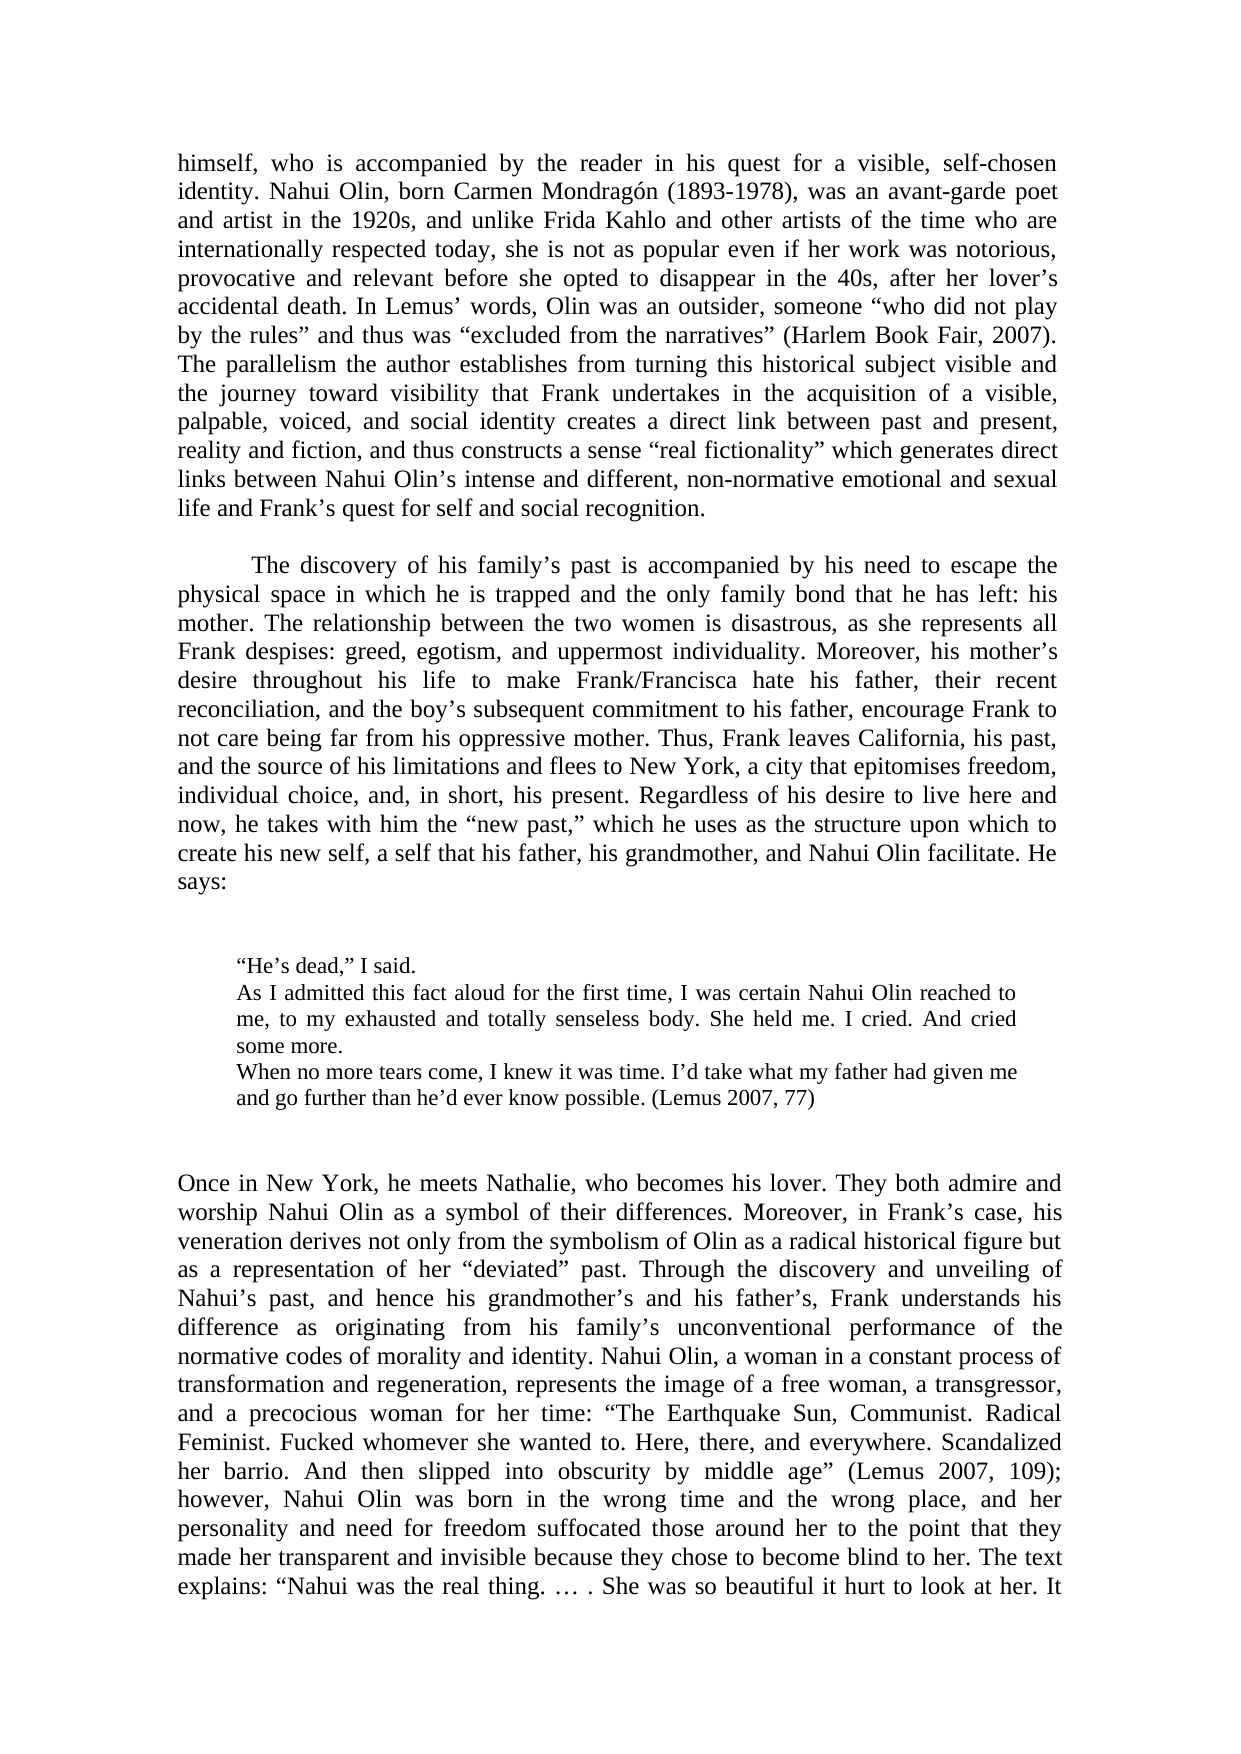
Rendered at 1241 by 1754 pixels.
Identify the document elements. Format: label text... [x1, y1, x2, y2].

text As I admitted this fact aloud for the first time, I was certain Nahui Olin reached to me, to my exhausted and totally senseless body. She held me. I cried. And cried some more. [236, 979, 1019, 1058]
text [177, 148, 1058, 521]
text The discovery of his family’s past is accompanied by his need to escape the physical space in which he is trapped and the only family bond that he has left: his mother. The relationship between the two women is disastrous, as she represents all Frank despises: greed, egotism, and uppermost individuality. Moreover, his mother’s desire throughout his life to make Frank/Francisca hate his father, their recent reconciliation, and the boy’s subsequent commitment to his father, encourage Frank to not care being far from his oppressive mother. Thus, Frank leaves California, his past, and the source of his limitations and flees to New York, a city that epitomises freedom, individual choice, and, in short, his present. Regardless of his desire to live here and now, he takes with him the “new past,” which he uses as the structure upon which to create his new self, a self that his father, his grandmother, and Nahui Olin facilitate. He says: [177, 550, 1058, 895]
text “He’s dead,” I said. [236, 953, 1019, 979]
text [177, 1168, 1063, 1599]
text When no more tears come, I knew it was time. I’d take what my father had given me and go further than he’d ever know possible. (Lemus 2007, 77) [236, 1058, 1019, 1111]
